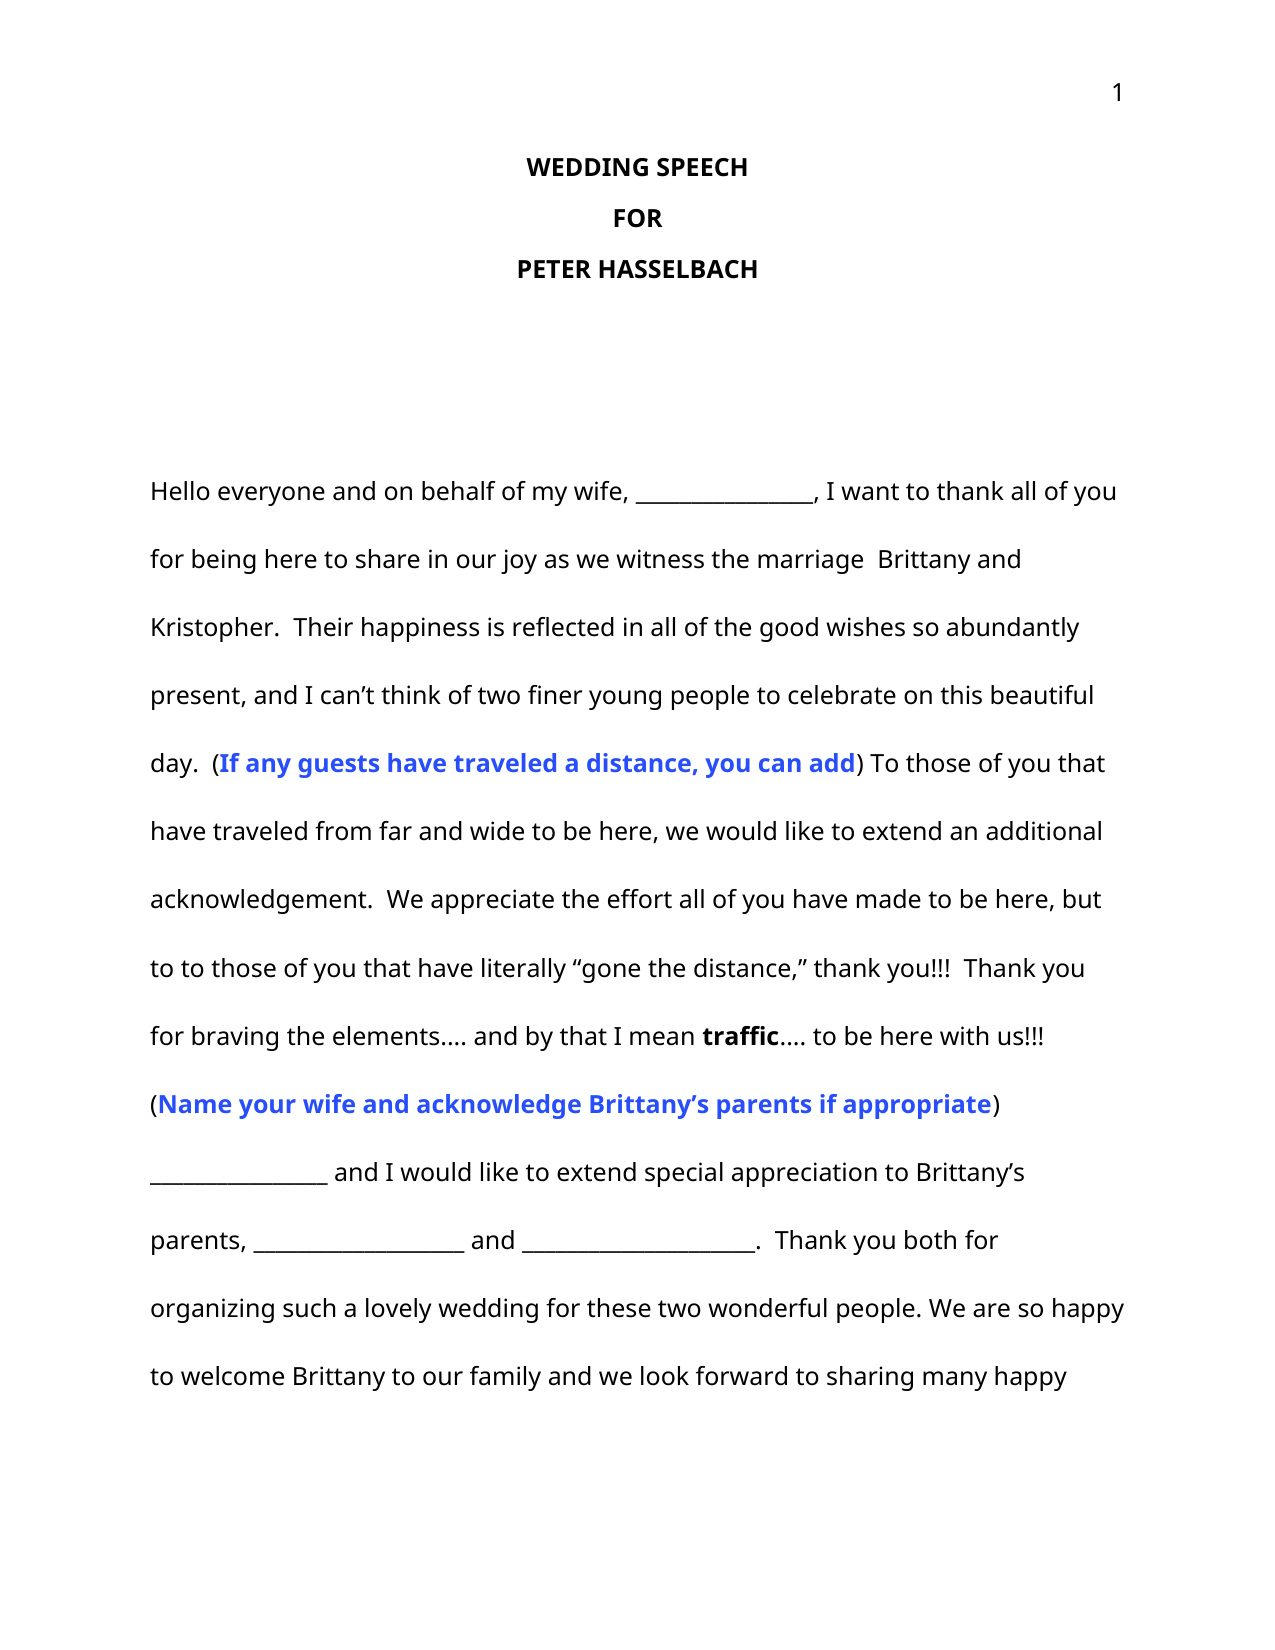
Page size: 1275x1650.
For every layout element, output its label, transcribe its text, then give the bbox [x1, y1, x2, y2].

text FOR [150, 201, 1125, 235]
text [150, 473, 1125, 1393]
text WEDDING SPEECH [150, 150, 1125, 184]
text PETER HASSELBACH [150, 252, 1125, 286]
